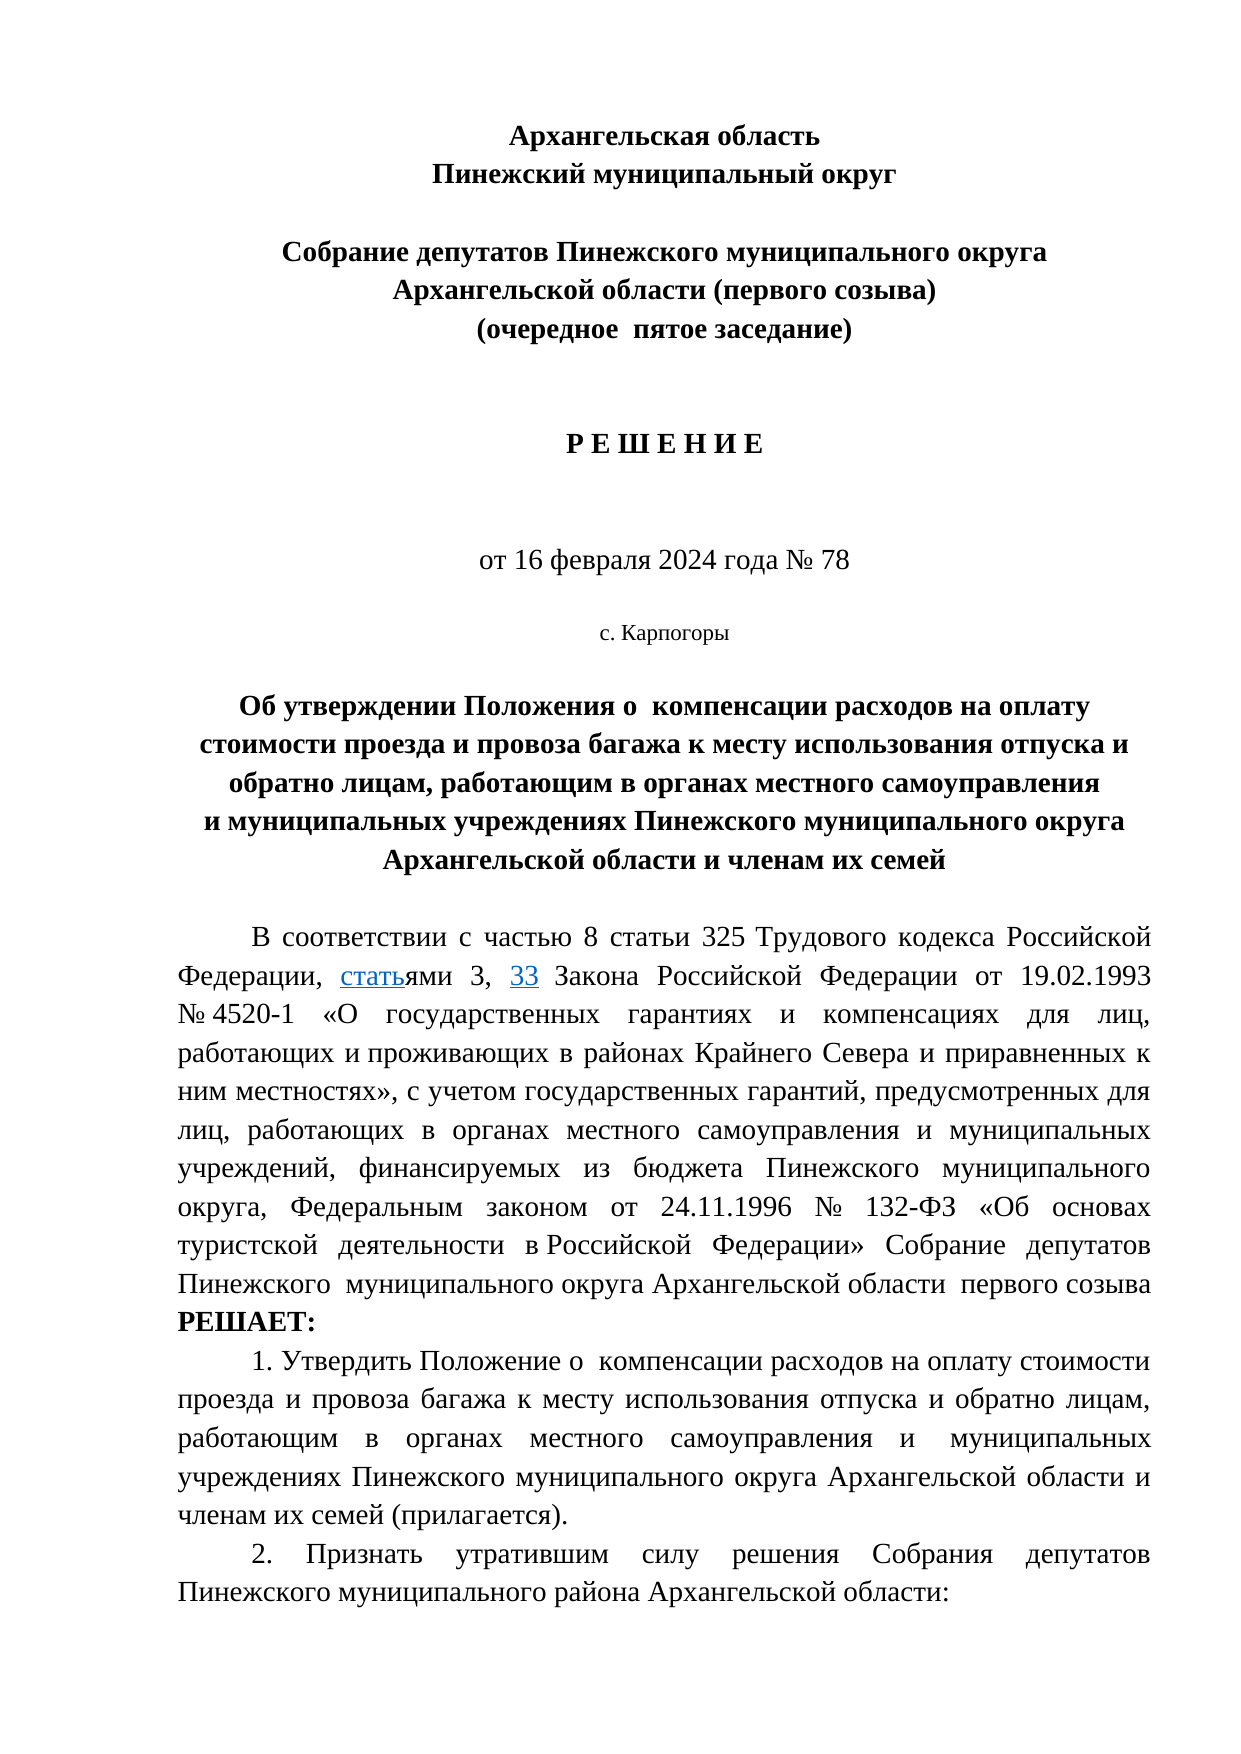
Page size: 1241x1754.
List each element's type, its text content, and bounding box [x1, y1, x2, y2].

text 1. Утвердить Положение о компенсации расходов на оплату стоимости проезда и провоза багажа к месту использования отпуска и обратно лицам, работающим в органах местного самоуправления и муниципальных учреждениях Пинежского муниципального округа Архангельской области и членам их семей (прилагается). [177, 1343, 1152, 1531]
text от 16 февраля 2024 года № 78 [177, 542, 1152, 576]
text Р Е Ш Е Н И Е [177, 426, 1152, 460]
text В соответствии с частью 8 статьи 325 Трудового кодекса Российской Федерации, статьями 3, 33 Закона Российской Федерации от 19.02.1993 № 4520-1 «О государственных гарантиях и компенсациях для лиц, работающих и проживающих в районах Крайнего Севера и приравненных к ним местностях», с учетом государственных гарантий, предусмотренных для лиц, работающих в органах местного самоуправления и муниципальных учреждений, финансируемых из бюджета Пинежского муниципального округа, Федеральным законом от 24.11.1996 № 132-ФЗ «Об основах туристской деятельности в Российской Федерации» Собрание депутатов Пинежского муниципального округа Архангельской области первого созыва РЕШАЕТ: [177, 919, 1152, 1338]
text Об утверждении Положения о компенсации расходов на оплату стоимости проезда и провоза багажа к месту использования отпуска и обратно лицам, работающим в органах местного самоуправления и муниципальных учреждениях Пинежского муниципального округа [177, 688, 1152, 837]
text с. Карпогоры [177, 619, 1152, 646]
text Архангельская область Пинежский муниципальный округ [177, 118, 1152, 190]
text Архангельской области и членам их семей [177, 842, 1152, 876]
text 2. Признать утратившим силу решения Собрания депутатов Пинежского муниципального района Архангельской области: [177, 1536, 1152, 1608]
text (очередное пятое заседание) [177, 311, 1152, 344]
text Собрание депутатов Пинежского муниципального округа [177, 234, 1152, 267]
text Архангельской области (первого созыва) [177, 272, 1152, 306]
